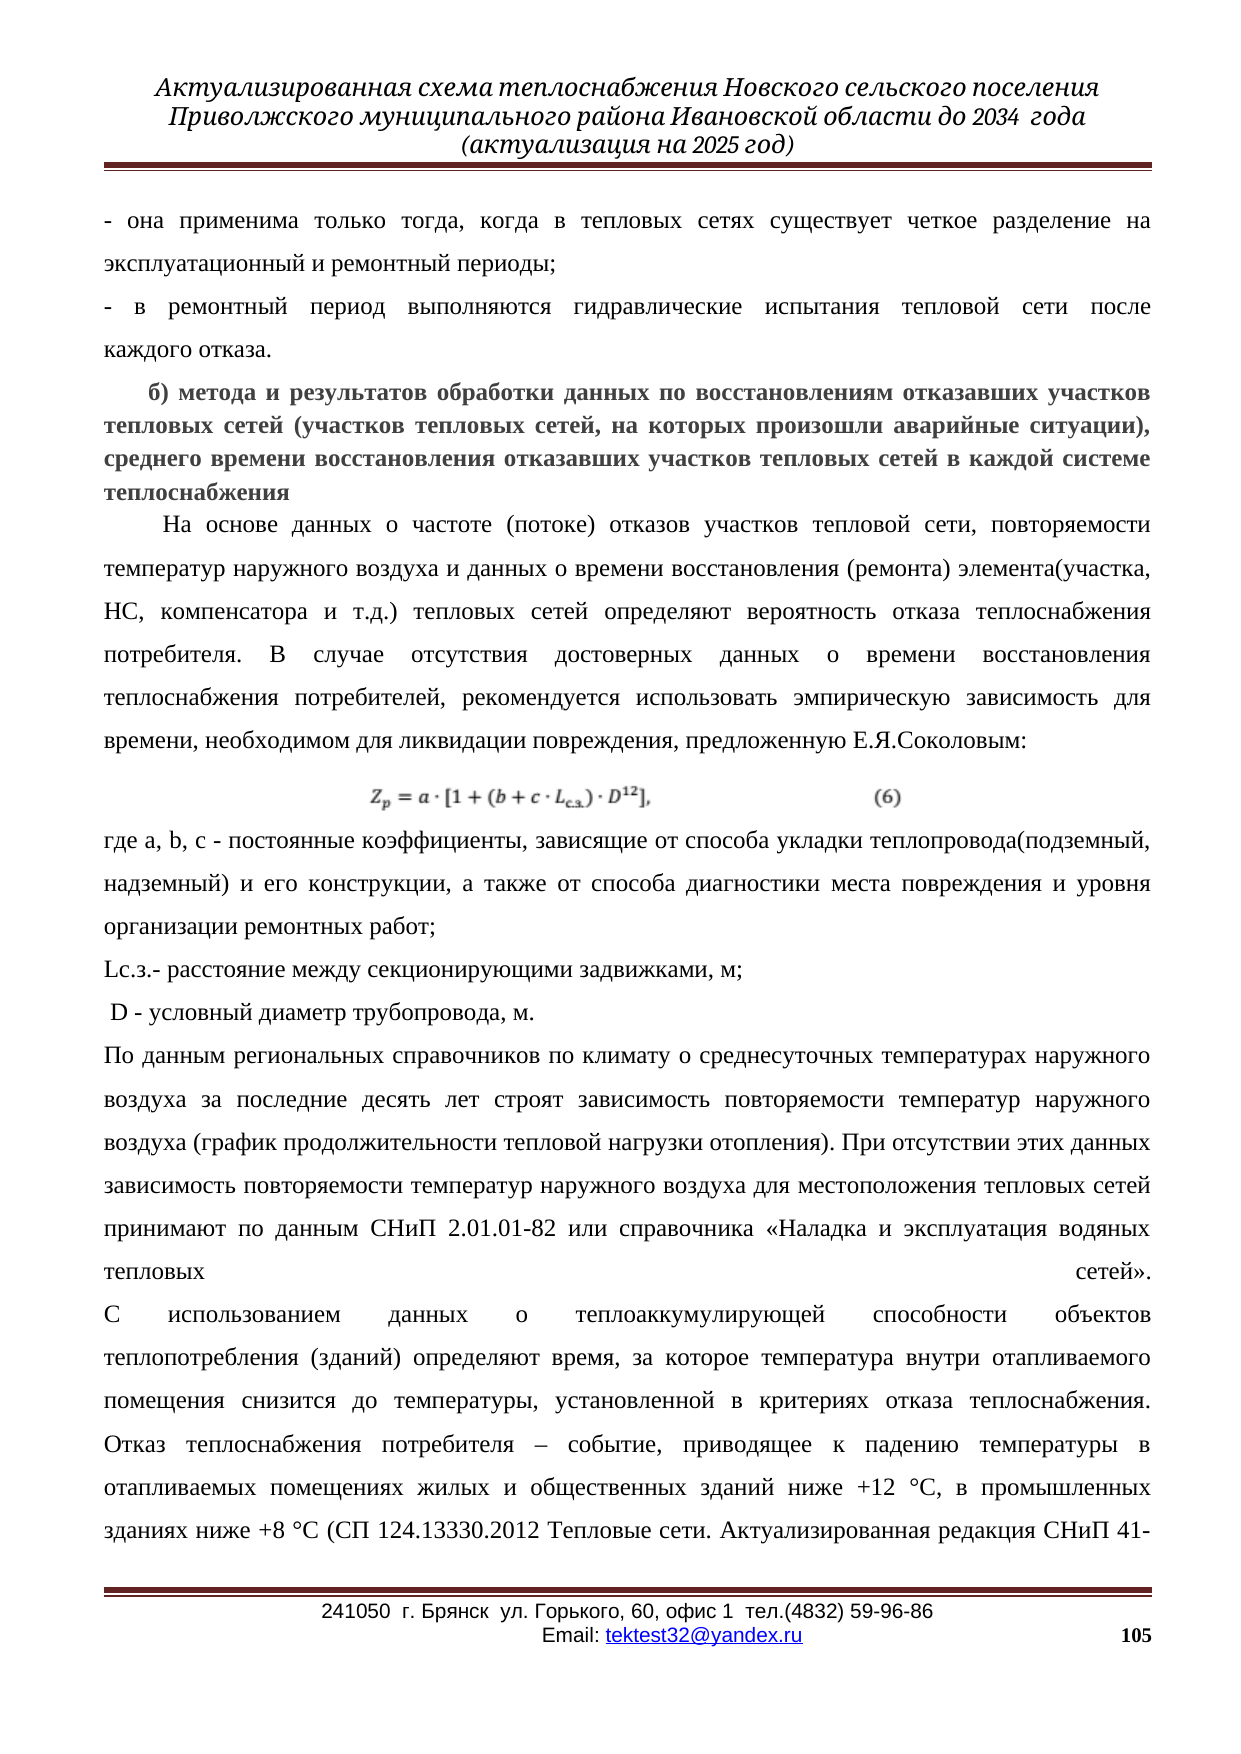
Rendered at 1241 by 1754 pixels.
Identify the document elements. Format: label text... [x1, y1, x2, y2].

list D - условный диаметр трубопровода, м. [103, 997, 1152, 1026]
subtitle б) метода и результатов обработки данных по восстановлениям отказавших участков тепловых сетей (участков тепловых сетей, на которых произошли аварийные ситуации), среднего времени восстановления отказавших участков тепловых сетей в каждой системе теплоснабжения [103, 377, 1152, 505]
list - она применима только тогда, когда в тепловых сетях существует четкое разделение на эксплуатационный и ремонтный периоды; [103, 205, 1152, 277]
list На основе данных о частоте (потоке) отказов участков тепловой сети, повторяемости температур наружного воздуха и данных о времени восстановления (ремонта) элемента(участка, НС, компенсатора и т.д.) тепловых сетей определяют вероятность отказа теплоснабжения потребителя. В случае отсутствия достоверных данных о времени восстановления теплоснабжения потребителей, рекомендуется использовать эмпирическую зависимость для времени, необходимом для ликвидации повреждения, предложенную Е.Я.Соколовым: [103, 509, 1152, 754]
list - в ремонтный период выполняются гидравлические испытания тепловой сети после каждого отказа. [103, 291, 1152, 363]
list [103, 1041, 1152, 1544]
list где а, b, c - постоянные коэффициенты, зависящие от способа укладки теплопровода(подземный, надземный) и его конструкции, а также от способа диагностики места повреждения и уровня организации ремонтных работ; [103, 825, 1152, 940]
list Lс.з.- расстояние между секционирующими задвижками, м; [103, 954, 1152, 983]
picture [340, 768, 915, 820]
